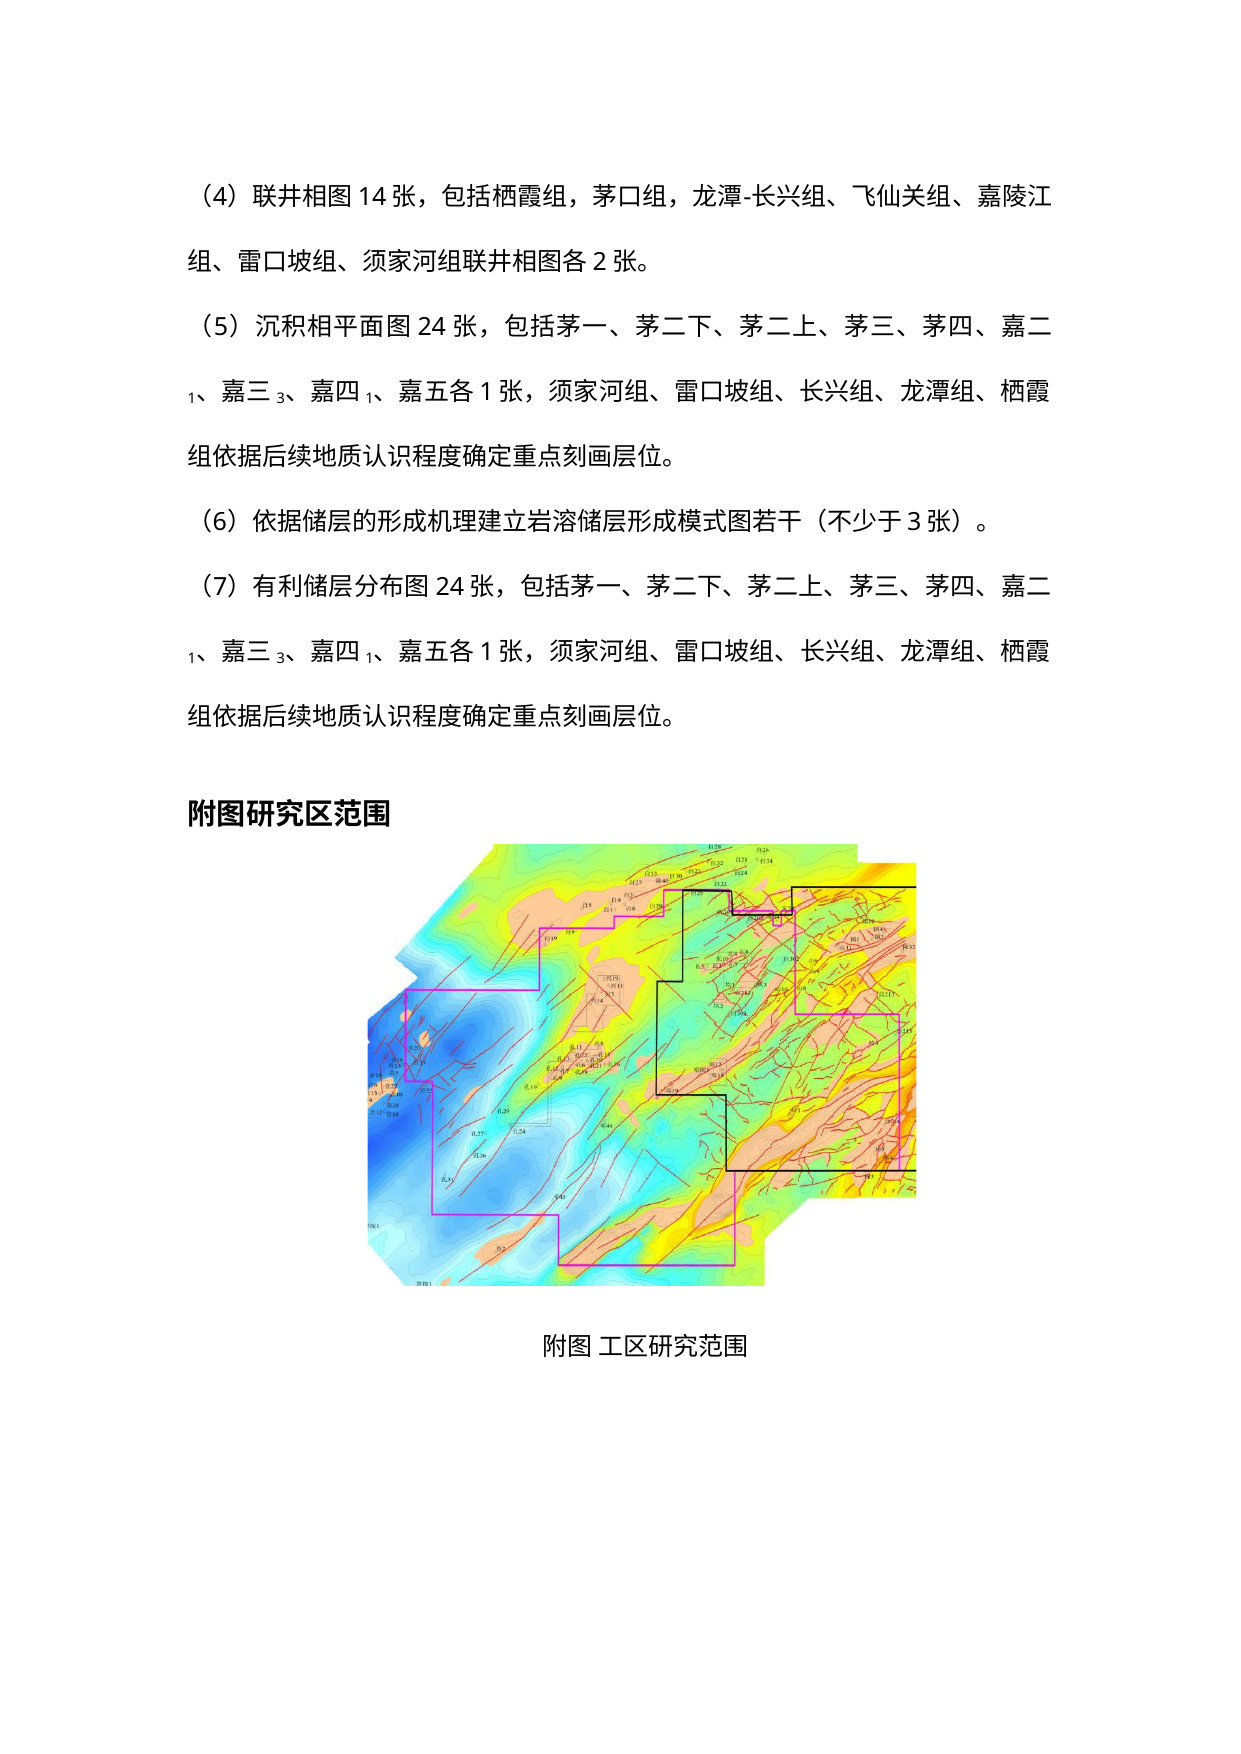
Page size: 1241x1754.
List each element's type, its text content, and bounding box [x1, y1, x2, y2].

text （5）沉积相平面图24张，包括茅一、茅二下、茅二上、茅三、茅四、嘉二1、嘉三3、嘉四1、嘉五各1张，须家河组、雷口坡组、长兴组、龙潭组、栖霞组依据后续地质认识程度确定重点刻画层位。 [187, 292, 1053, 487]
text 附图 工区研究范围 [187, 1312, 1053, 1377]
text （4）联井相图14张，包括栖霞组，茅口组，龙潭-长兴组、飞仙关组、嘉陵江组、雷口坡组、须家河组联井相图各2张。 [187, 162, 1053, 292]
text （6）依据储层的形成机理建立岩溶储层形成模式图若干（不少于3张）。 （7）有利储层分布图24张，包括茅一、茅二下、茅二上、茅三、茅四、嘉二1、嘉三3、嘉四1、嘉五各1张，须家河组、雷口坡组、长兴组、龙潭组、栖霞组依据后续地质认识程度确定重点刻画层位。 [187, 487, 1053, 747]
picture [367, 844, 917, 1286]
text 附图研究区范围 [187, 779, 1053, 844]
